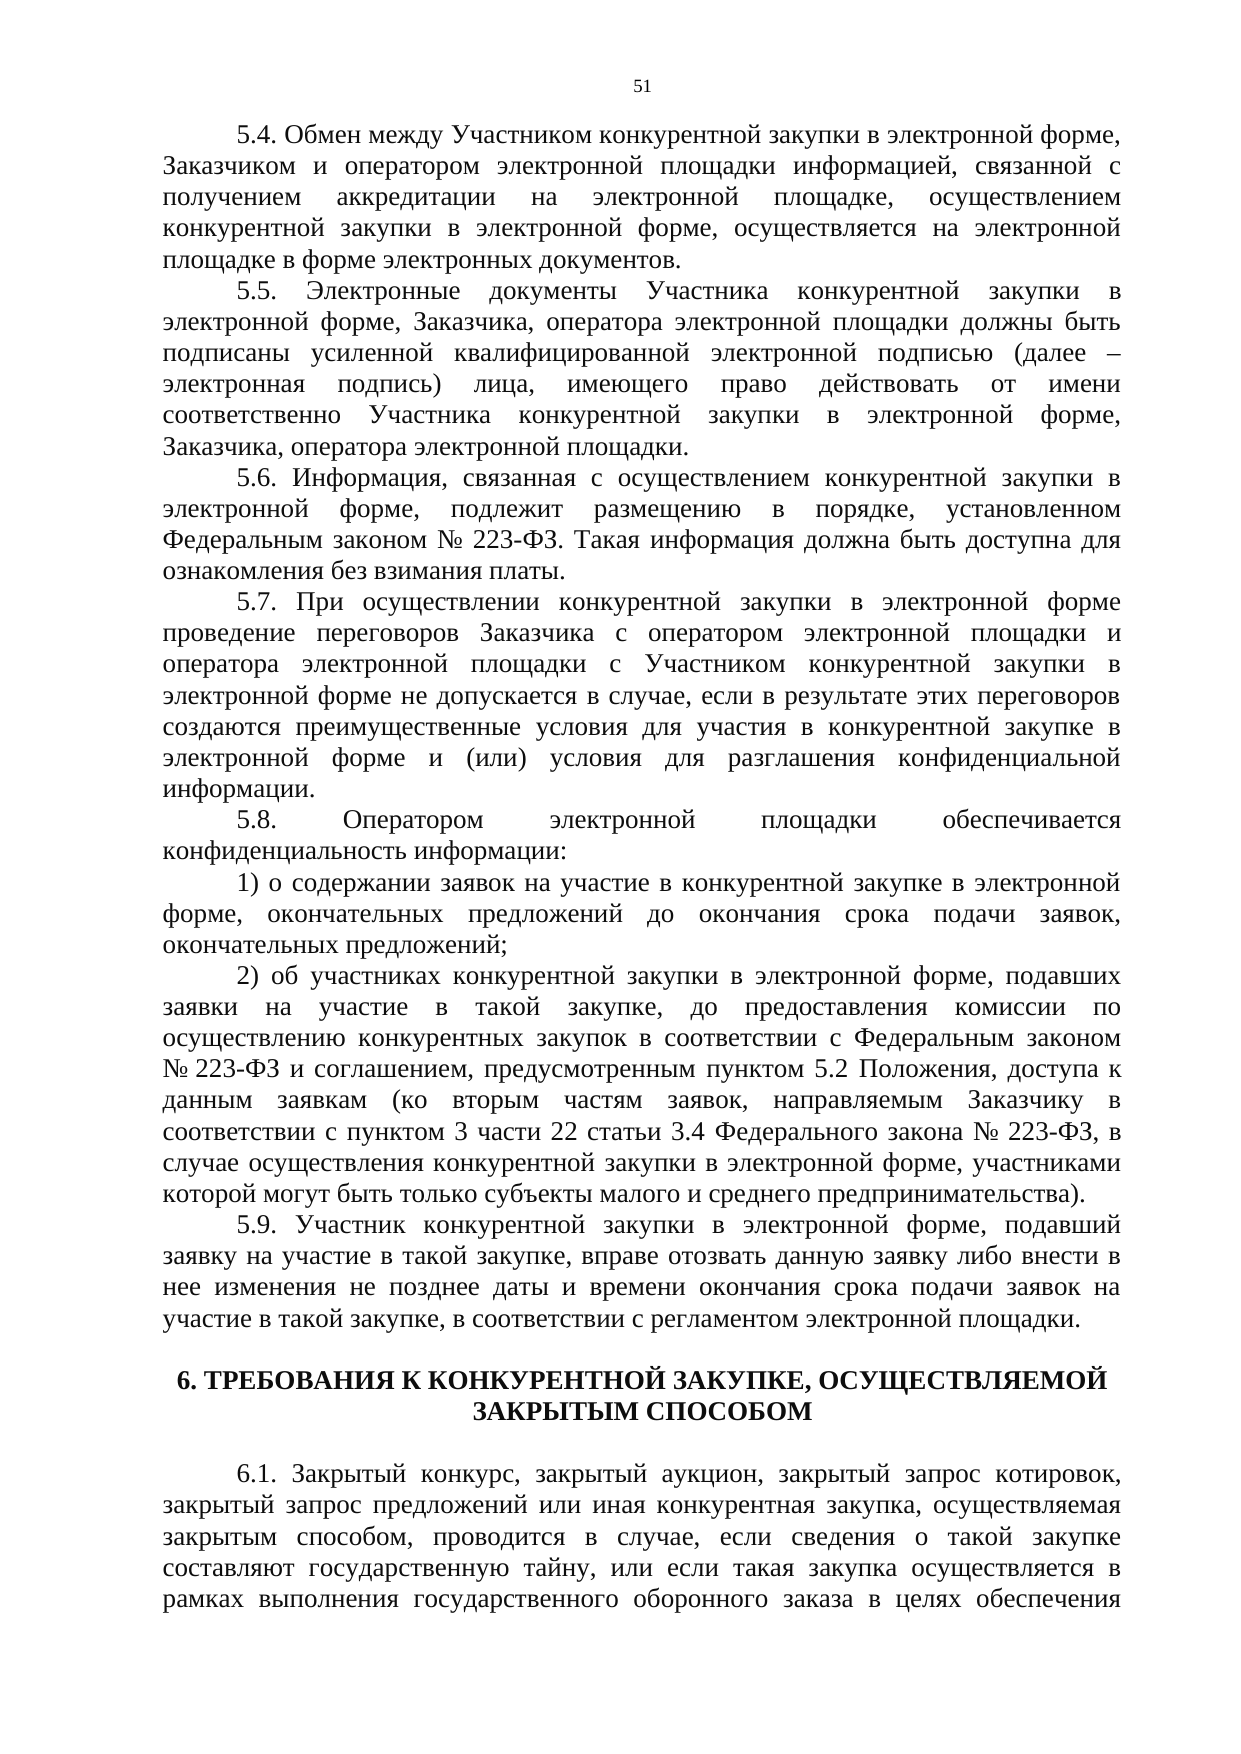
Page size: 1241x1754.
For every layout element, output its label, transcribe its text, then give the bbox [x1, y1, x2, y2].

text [162, 1457, 1122, 1613]
text 5.4. Обмен между Участником конкурентной закупки в электронной форме, Заказчиком и оператором электронной площадки информацией, связанной с получением аккредитации на электронной площадке, осуществлением конкурентной закупки в электронной форме, осуществляется на электронной площадке в форме электронных документов. [162, 118, 1122, 274]
text 6. ТРЕБОВАНИЯ К КОНКУРЕНТНОЙ ЗАКУПКЕ, ОСУЩЕСТВЛЯЕМОЙ ЗАКРЫТЫМ СПОСОБОМ [162, 1364, 1122, 1426]
text 5.5. Электронные документы Участника конкурентной закупки в электронной форме, Заказчика, оператора электронной площадки должны быть подписаны усиленной квалифицированной электронной подписью (далее – электронная подпись) лица, имеющего право действовать от имени соответственно Участника конкурентной закупки в электронной форме, Заказчика, оператора электронной площадки. [162, 274, 1122, 461]
text 5.8. Оператором электронной площадки обеспечивается конфиденциальность информации: [162, 803, 1122, 866]
text 5.6. Информация, связанная с осуществлением конкурентной закупки в электронной форме, подлежит размещению в порядке, установленном Федеральным законом № 223-ФЗ. Такая информация должна быть доступна для ознакомления без взимания платы. [162, 461, 1122, 585]
text 5.7. При осуществлении конкурентной закупки в электронной форме проведение переговоров Заказчика с оператором электронной площадки и оператора электронной площадки с Участником конкурентной закупки в электронной форме не допускается в случае, если в результате этих переговоров создаются преимущественные условия для участия в конкурентной закупке в электронной форме и (или) условия для разглашения конфиденциальной информации. [162, 585, 1122, 803]
text 2) об участниках конкурентной закупки в электронной форме, подавших заявки на участие в такой закупке, до предоставления комиссии по осуществлению конкурентных закупок в соответствии с Федеральным законом № 223-ФЗ и соглашением, предусмотренным пунктом 5.2 Положения, доступа к данным заявкам (ко вторым частям заявок, направляемым Заказчику в соответствии с пунктом 3 части 22 статьи 3.4 Федерального закона № 223-ФЗ, в случае осуществления конкурентной закупки в электронной форме, участниками которой могут быть только субъекты малого и среднего предпринимательства). [162, 959, 1122, 1208]
text 1) о содержании заявок на участие в конкурентной закупке в электронной форме, окончательных предложений до окончания срока подачи заявок, окончательных предложений; [162, 866, 1122, 959]
text 5.9. Участник конкурентной закупки в электронной форме, подавший заявку на участие в такой закупке, вправе отозвать данную заявку либо внести в нее изменения не позднее даты и времени окончания срока подачи заявок на участие в такой закупке, в соответствии с регламентом электронной площадки. [162, 1208, 1122, 1333]
